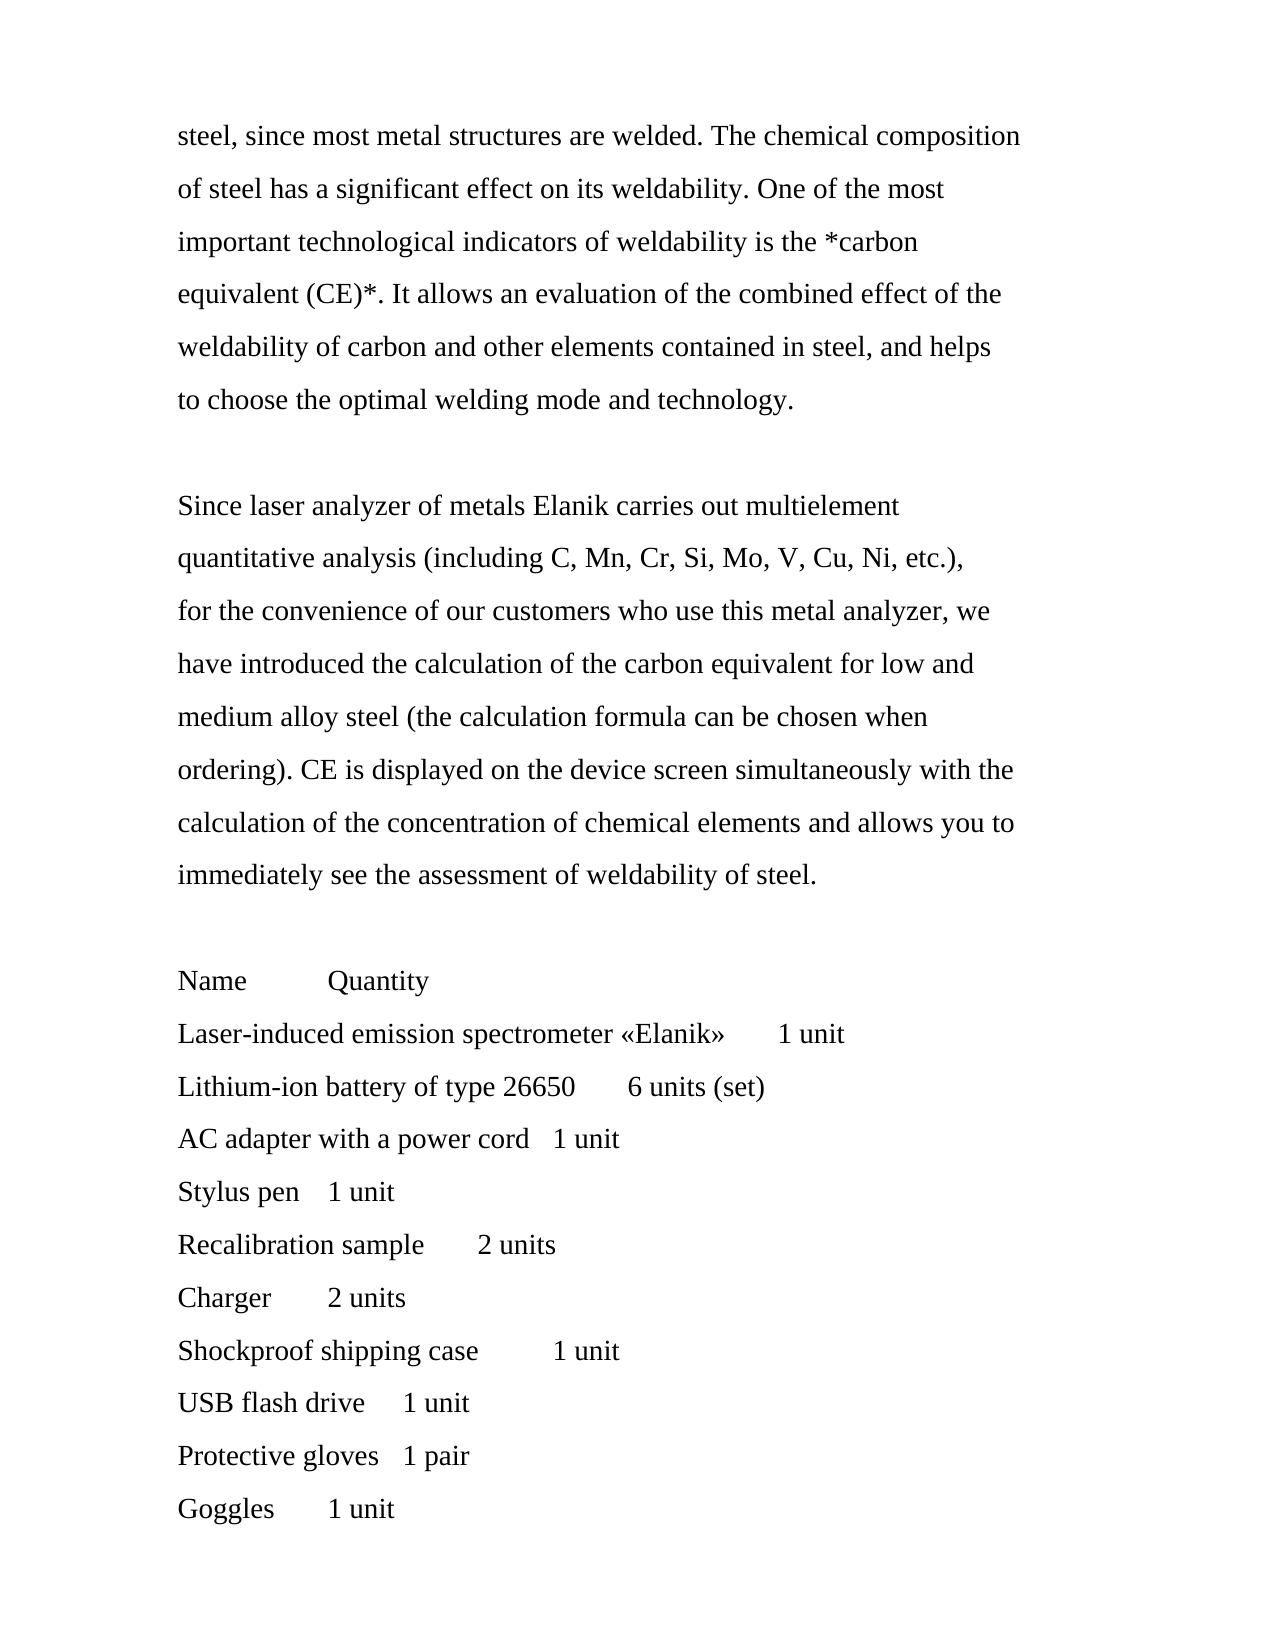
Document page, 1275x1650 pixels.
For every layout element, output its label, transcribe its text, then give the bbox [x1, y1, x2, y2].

text immediately see the assessment of weldability of steel. [177, 857, 1186, 891]
text Since laser analyzer of metals Elanik carries out multielement [177, 488, 1186, 521]
text Charger 2 units [177, 1280, 1186, 1313]
text Protective gloves 1 pair [177, 1438, 1186, 1472]
text for the convenience of our customers who use this metal analyzer, we [177, 593, 1186, 627]
text Lithium-ion battery of type 26650 6 units (set) [177, 1069, 1186, 1102]
text calculation of the concentration of chemical elements and allows you to [177, 805, 1186, 838]
text AC adapter with a power cord 1 unit [177, 1122, 1186, 1155]
text Recalibration sample 2 units [177, 1227, 1186, 1261]
text steel, since most metal structures are welded. The chemical composition [177, 118, 1186, 152]
text Goggles 1 unit [177, 1491, 1186, 1525]
text ordering). CE is displayed on the device screen simultaneously with the [177, 752, 1186, 785]
text to choose the optimal welding mode and technology. [177, 382, 1186, 416]
text important technological indicators of weldability is the *carbon [177, 224, 1186, 257]
text weldability of carbon and other elements contained in steel, and helps [177, 329, 1186, 363]
text Stylus pen 1 unit [177, 1174, 1186, 1208]
text have introduced the calculation of the carbon equivalent for low and [177, 646, 1186, 680]
text of steel has a significant effect on its weldability. One of the most [177, 171, 1186, 204]
text Name Quantity [177, 963, 1186, 997]
text quantitative analysis (including C, Mn, Cr, Si, Mo, V, Cu, Ni, etc.), [177, 541, 1186, 574]
text Laser-induced emission spectrometer «Elanik» 1 unit [177, 1016, 1186, 1049]
text USB flash drive 1 unit [177, 1386, 1186, 1419]
text medium alloy steel (the calculation formula can be chosen when [177, 699, 1186, 733]
text Shockproof shipping case 1 unit [177, 1333, 1186, 1366]
text equivalent (CE)*. It allows an evaluation of the combined effect of the [177, 277, 1186, 310]
